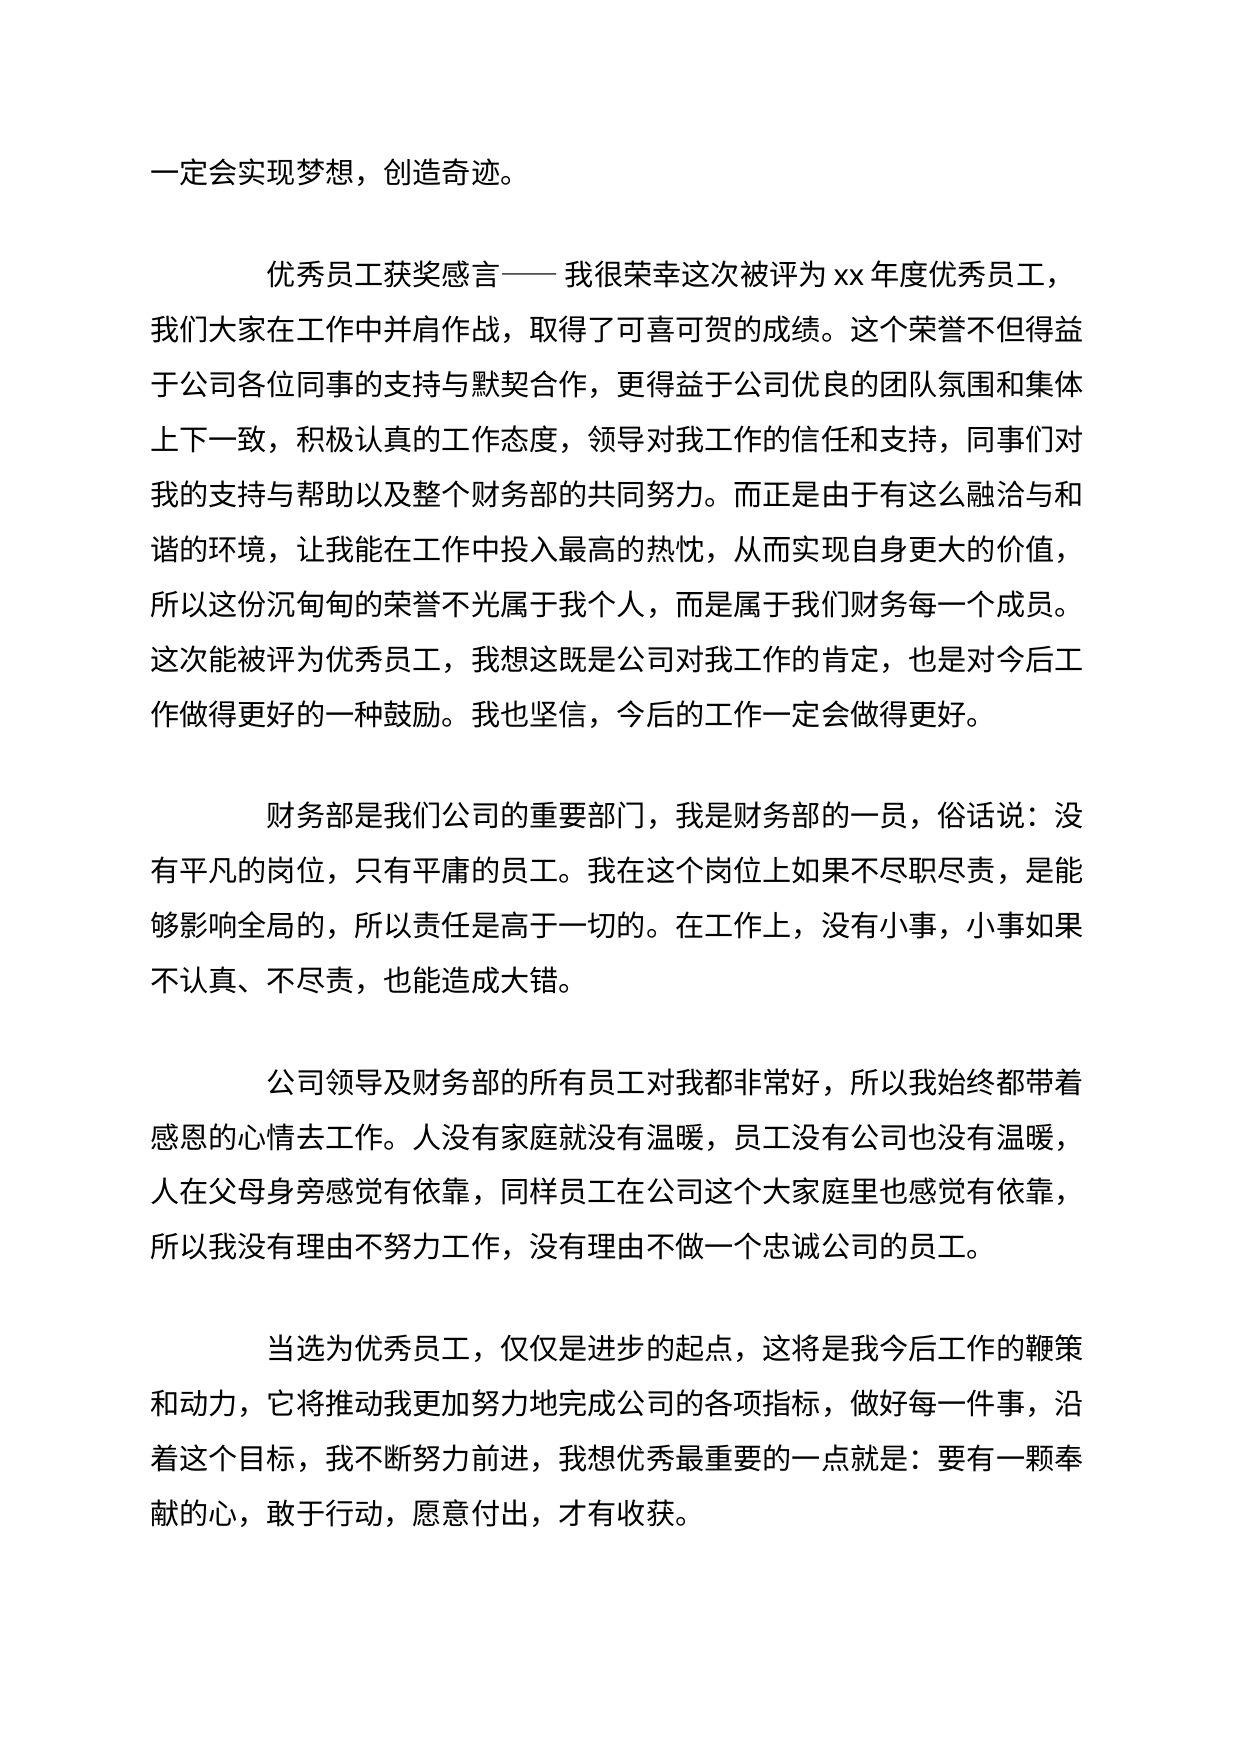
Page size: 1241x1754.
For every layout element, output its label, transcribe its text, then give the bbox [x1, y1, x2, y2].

text 优秀员工获奖感言—— 我很荣幸这次被评为xx年度优秀员工，我们大家在工作中并肩作战，取得了可喜可贺的成绩。这个荣誉不但得益于公司各位同事的支持与默契合作，更得益于公司优良的团队氛围和集体上下一致，积极认真的工作态度，领导对我工作的信任和支持，同事们对我的支持与帮助以及整个财务部的共同努力。而正是由于有这么融洽与和谐的环境，让我能在工作中投入最高的热忱，从而实现自身更大的价值，所以这份沉甸甸的荣誉不光属于我个人，而是属于我们财务每一个成员。这次能被评为优秀员工，我想这既是公司对我工作的肯定，也是对今后工作做得更好的一种鼓励。我也坚信，今后的工作一定会做得更好。 [150, 252, 1090, 733]
text 财务部是我们公司的重要部门，我是财务部的一员，俗话说：没有平凡的岗位，只有平庸的员工。我在这个岗位上如果不尽职尽责，是能够影响全局的，所以责任是高于一切的。在工作上，没有小事，小事如果不认真、不尽责，也能造成大错。 [150, 793, 1090, 1000]
text 当选为优秀员工，仅仅是进步的起点，这将是我今后工作的鞭策和动力，它将推动我更加努力地完成公司的各项指标，做好每一件事，沿着这个目标，我不断努力前进，我想优秀最重要的一点就是：要有一颗奉献的心，敢于行动，愿意付出，才有收获。 [150, 1326, 1090, 1533]
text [150, 150, 1090, 192]
text 公司领导及财务部的所有员工对我都非常好，所以我始终都带着感恩的心情去工作。人没有家庭就没有温暖，员工没有公司也没有温暖，人在父母身旁感觉有依靠，同样员工在公司这个大家庭里也感觉有依靠，所以我没有理由不努力工作，没有理由不做一个忠诚公司的员工。 [150, 1059, 1090, 1266]
